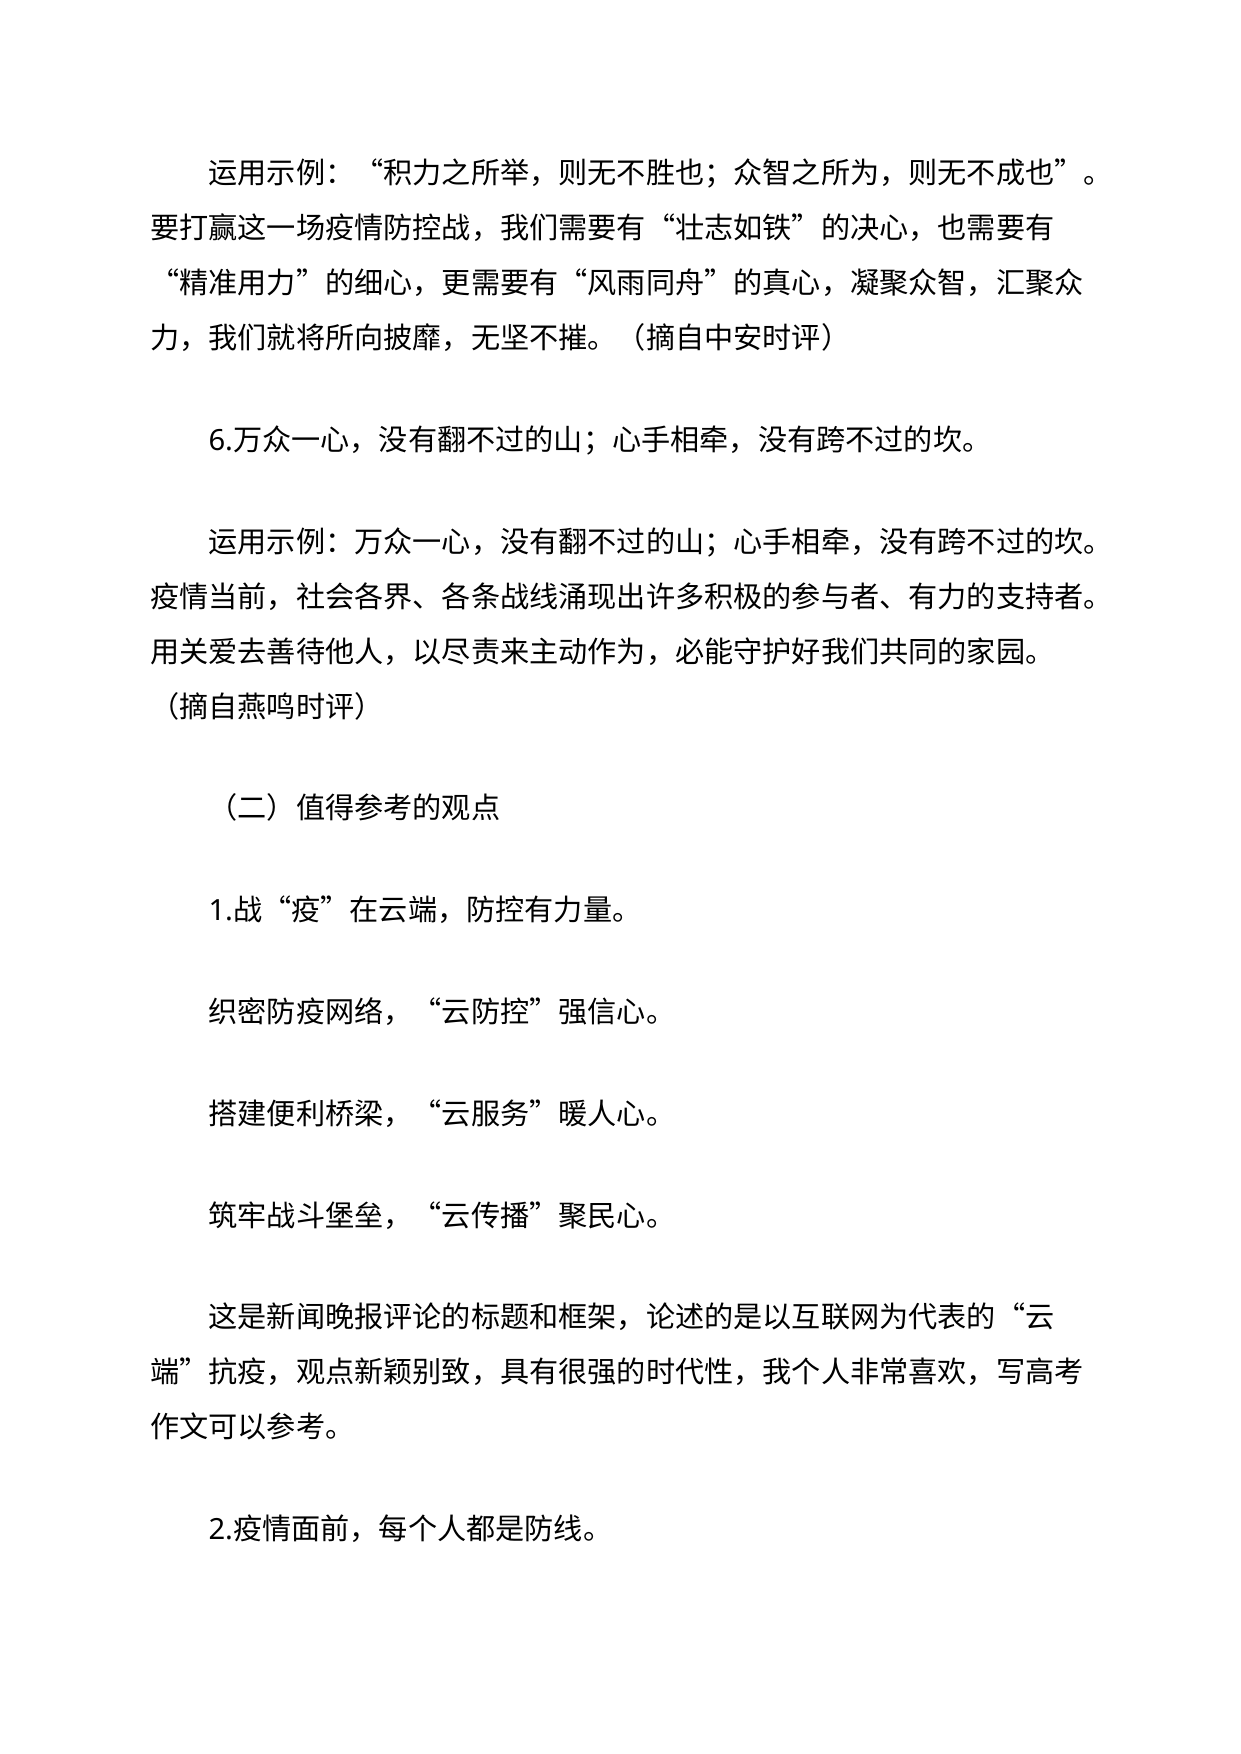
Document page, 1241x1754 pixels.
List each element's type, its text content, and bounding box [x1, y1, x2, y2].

text 织密防疫网络，“云防控”强信心。 [150, 989, 1090, 1031]
text 这是新闻晚报评论的标题和框架，论述的是以互联网为代表的“云端”抗疫，观点新颖别致，具有很强的时代性，我个人非常喜欢，写高考作文可以参考。 [150, 1294, 1090, 1446]
text 筑牢战斗堡垒，“云传播”聚民心。 [150, 1192, 1090, 1234]
text 2.疫情面前，每个人都是防线。 [150, 1506, 1090, 1548]
text 1.战“疫”在云端，防控有力量。 [150, 887, 1090, 929]
text 运用示例：“积力之所举，则无不胜也；众智之所为，则无不成也”。要打赢这一场疫情防控战，我们需要有“壮志如铁”的决心，也需要有“精准用力”的细心，更需要有“风雨同舟”的真心，凝聚众智，汇聚众力，我们就将所向披靡，无坚不摧。（摘自中安时评） [150, 150, 1090, 357]
text 搭建便利桥梁，“云服务”暖人心。 [150, 1090, 1090, 1133]
text 6.万众一心，没有翻不过的山；心手相牵，没有跨不过的坎。 [150, 416, 1090, 459]
text 运用示例：万众一心，没有翻不过的山；心手相牵，没有跨不过的坎。疫情当前，社会各界、各条战线涌现出许多积极的参与者、有力的支持者。用关爱去善待他人，以尽责来主动作为，必能守护好我们共同的家园。（摘自燕鸣时评） [150, 518, 1090, 725]
text （二）值得参考的观点 [150, 785, 1090, 827]
